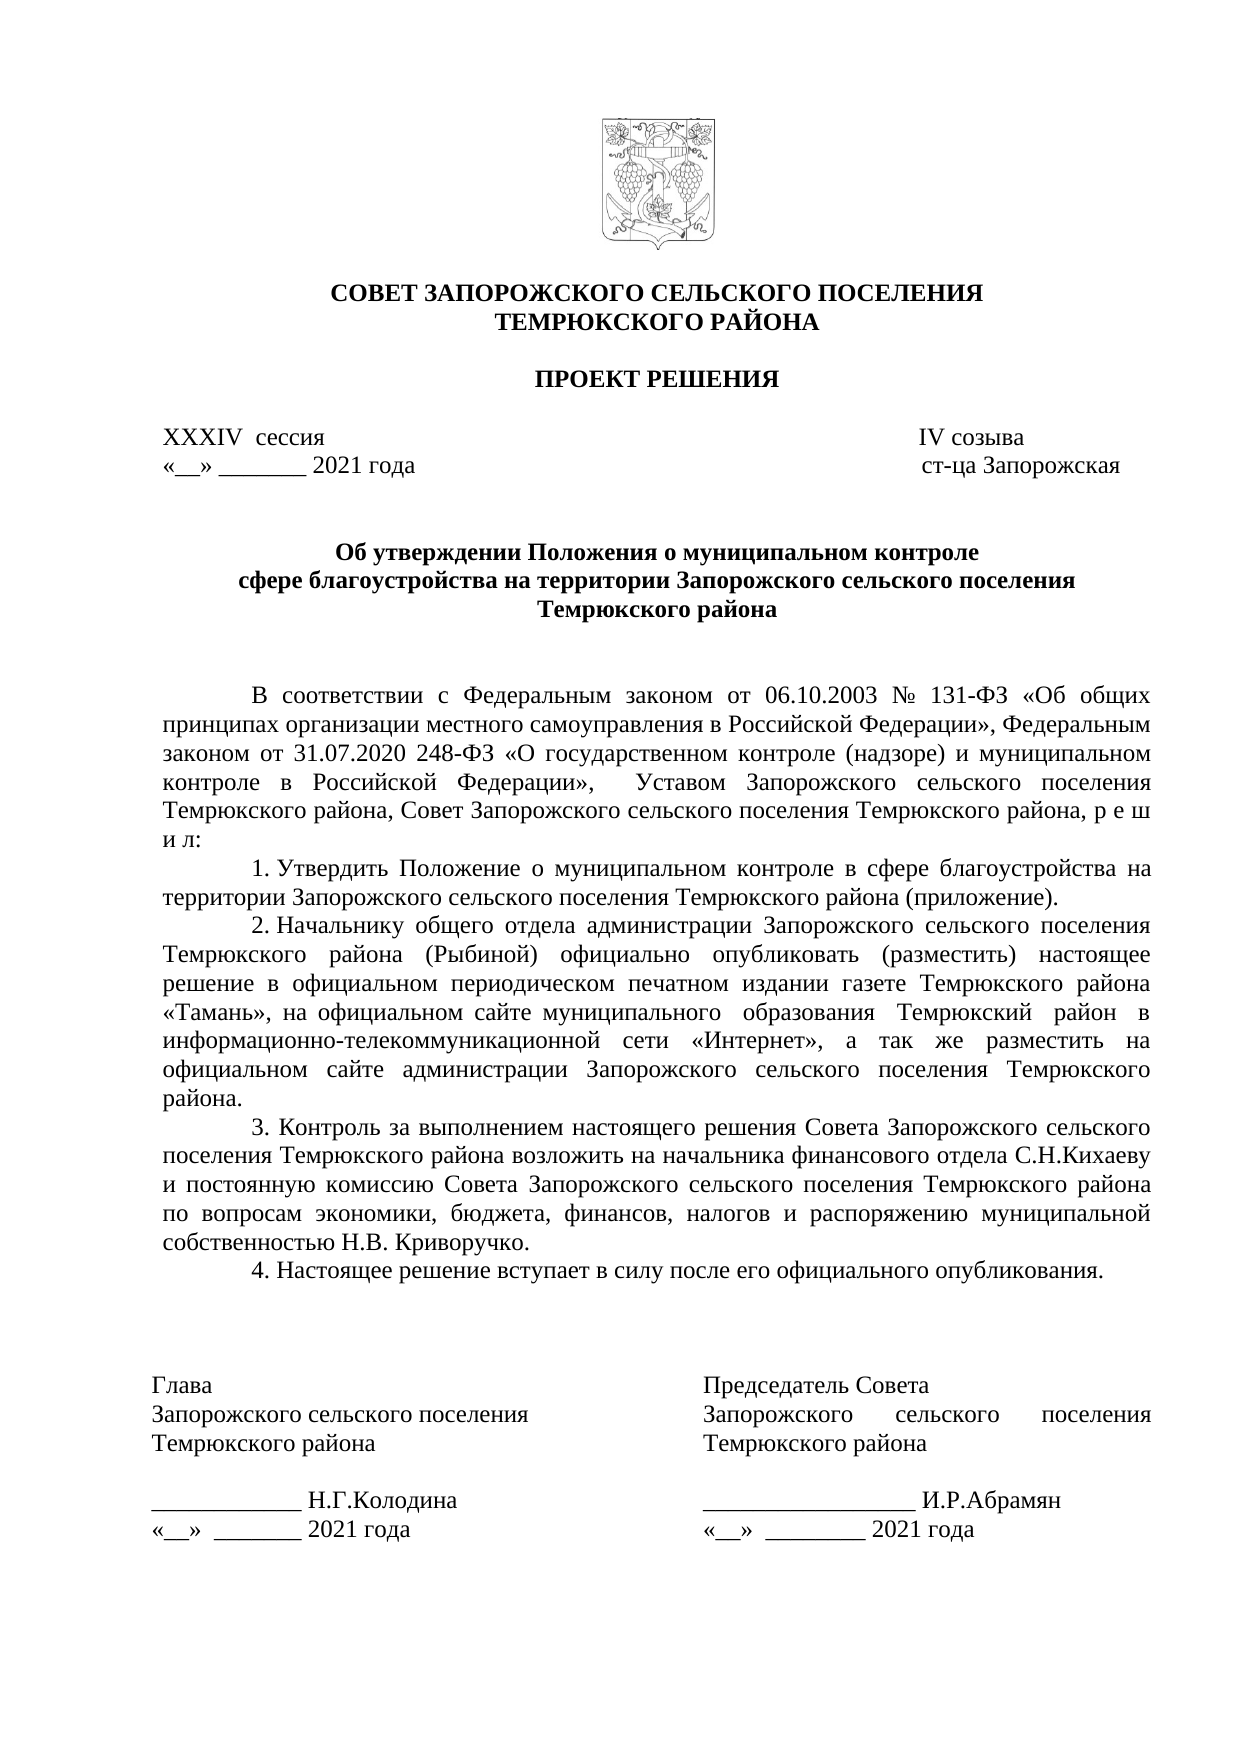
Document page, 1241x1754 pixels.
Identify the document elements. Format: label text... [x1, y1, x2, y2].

table_header Глава Запорожского сельского поселения Темрюкского района ____________ Н.Г.Колодина «__» _______ 2021 года [140, 1370, 692, 1595]
text СОВЕТ ЗАПОРОЖСКОГО СЕЛЬСКОГО ПОСЕЛЕНИЯ [162, 278, 1152, 307]
text В соответствии с Федеральным законом от 06.10.2003 № 131-ФЗ «Об общих принципах организации местного самоуправления в Российской Федерации», Федеральным законом от 31.07.2020 248-ФЗ «О государственном контроле (надзоре) и муниципальном контроле в Российской Федерации», Уставом Запорожского сельского поселения Темрюкского района, Совет Запорожского сельского поселения Темрюкского района, р е ш и л: [162, 767, 1152, 853]
text 1. Утвердить Положение о муниципальном контроле в сфере благоустройства на территории Запорожского сельского поселения Темрюкского района (приложение). [162, 853, 1152, 910]
table_header Председатель Совета Запорожского сельского поселения Темрюкского района _________________ И.Р.Абрамян «__» ________ 2021 года [692, 1370, 1163, 1595]
text ХХХIV сессия IV созыва [162, 422, 1152, 450]
text ПРОЕКТ РЕШЕНИЯ [162, 364, 1152, 393]
text Об утверждении Положения о муниципальном контроле [162, 537, 1152, 565]
text 3. Контроль за выполнением настоящего решения Совета Запорожского сельского поселения Темрюкского района возложить на начальника финансового отдела С.Н.Кихаеву и постоянную комиссию Совета Запорожского сельского поселения Темрюкского района по вопросам экономики, бюджета, финансов, налогов и распоряжению муниципальной собственностью Н.В. Криворучко. [162, 1112, 1152, 1255]
text 4. Настоящее решение вступает в силу после его официального опубликования. [162, 1255, 1152, 1284]
text ТЕМРЮКСКОГО РАЙОНА [162, 307, 1152, 335]
picture [598, 118, 716, 250]
text 2. Начальнику общего отдела администрации Запорожского сельского поселения Темрюкского района (Рыбиной) официально опубликовать (разместить) настоящее решение в официальном периодическом печатном издании газете Темрюкского района «Тамань», на официальном сайте муниципального образования Темрюкский район в информационно-телекоммуникационной сети «Интернет», а так же разместить на официальном сайте администрации Запорожского сельского поселения Темрюкского района. [162, 910, 1152, 1112]
text сфере благоустройства на территории Запорожского сельского поселения Темрюкского района [162, 565, 1152, 623]
text «__» _______ 2021 года ст-ца Запорожская [162, 450, 1152, 479]
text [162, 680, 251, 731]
